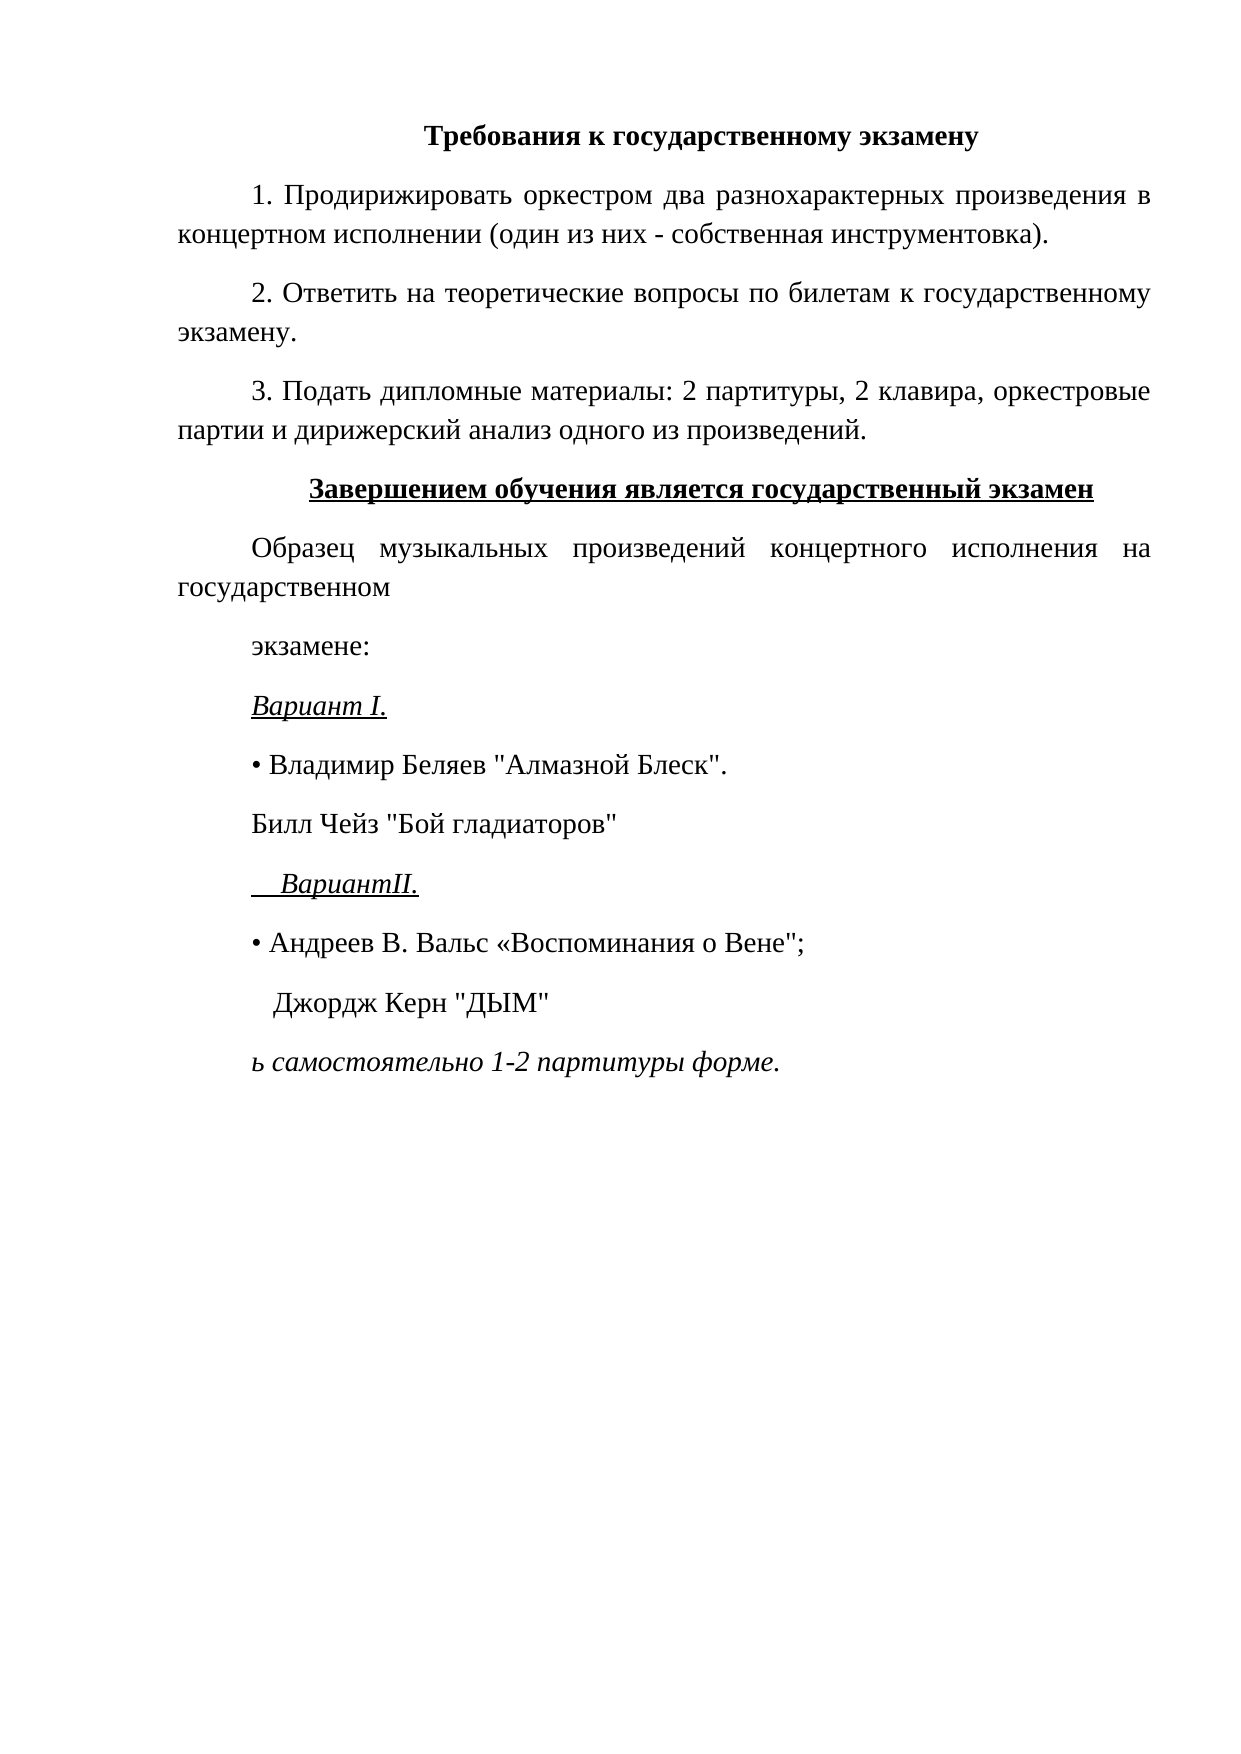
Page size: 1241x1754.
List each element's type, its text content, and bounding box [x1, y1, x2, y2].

text Требования к государственному экзамену [177, 118, 1152, 152]
text Образец музыкальных произведений концертного исполнения на государственном [177, 531, 1152, 603]
text Вариант I. [177, 688, 1152, 721]
text Джордж Керн "ДЫМ" [177, 985, 1152, 1018]
text Завершением обучения является государственный экзамен [177, 471, 1152, 505]
text экзамене: [177, 628, 1152, 662]
text ВариантII. [177, 866, 1152, 899]
text 3. Подать дипломные материалы: 2 партитуры, 2 клавира, оркестровые партии и дирижерский анализ одного из произведений. [177, 373, 1152, 445]
text Билл Чейз "Бой гладиаторов" [177, 807, 1152, 840]
text • Владимир Беляев "Алмазной Блеск". [177, 747, 1152, 781]
text 1. Продирижировать оркестром два разнохарактерных произведения в концертном исполнении (один из них - собственная инструментовка). [177, 177, 1152, 249]
text ь самостоятельно 1-2 партитуры форме. [177, 1044, 1152, 1078]
text • Андреев В. Вальс «Воспоминания о Вене"; [177, 925, 1152, 959]
text 2. Ответить на теоретические вопросы по билетам к государственному экзамену. [177, 275, 1152, 347]
